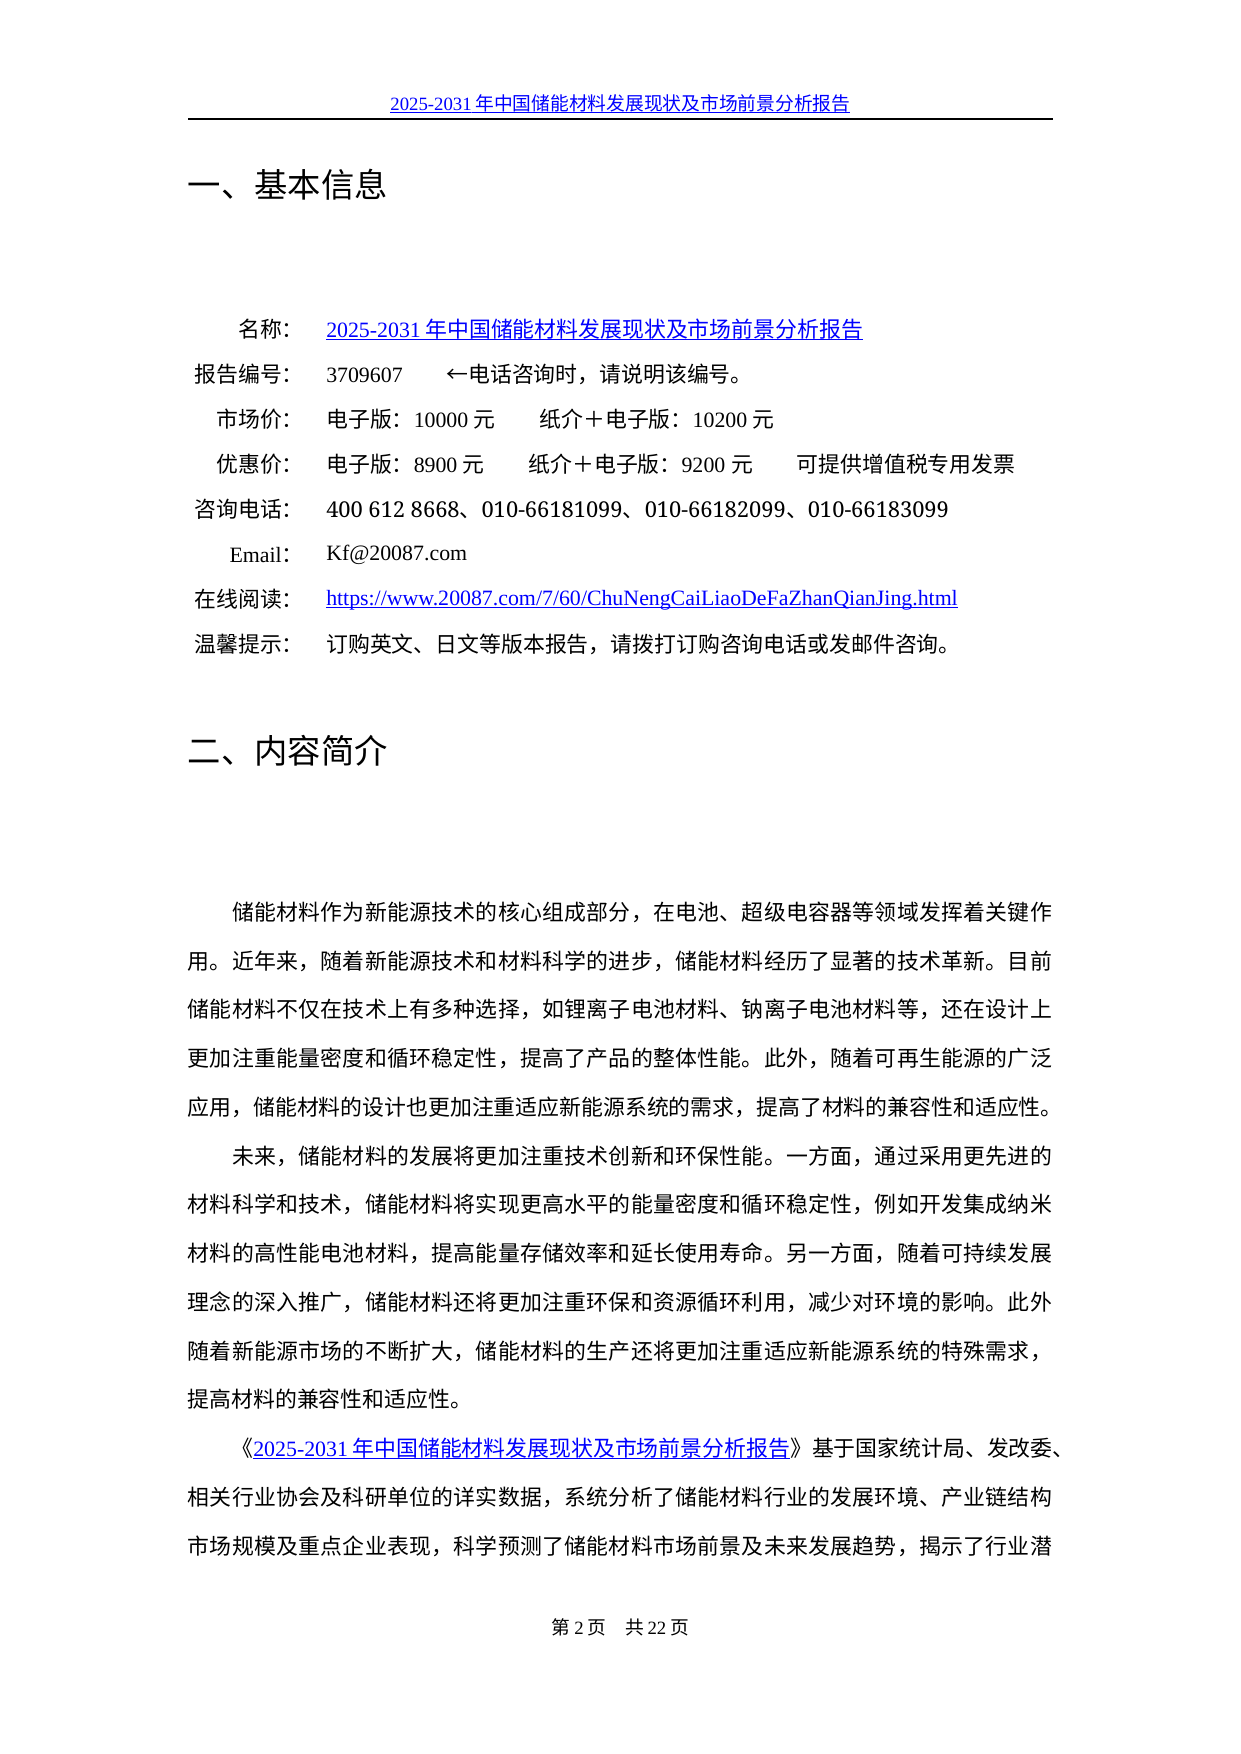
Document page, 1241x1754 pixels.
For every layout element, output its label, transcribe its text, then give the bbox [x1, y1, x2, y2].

title 一、基本信息 [187, 150, 1053, 215]
table_cell 咨询电话： [167, 492, 315, 537]
table_header 名称： [167, 312, 315, 357]
table_cell 市场价： [167, 402, 315, 447]
table_cell 3709607 ←电话咨询时，请说明该编号。 [315, 357, 1073, 402]
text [187, 894, 1053, 1561]
table_cell Email： [167, 537, 315, 582]
table_cell 400 612 8668、010-66181099、010-66182099、010-66183099 [315, 492, 1073, 537]
table_cell 在线阅读： [167, 582, 315, 627]
table_cell 电子版：8900 元 纸介＋电子版：9200 元 可提供增值税专用发票 [315, 447, 1073, 492]
table_cell 温馨提示： [167, 627, 315, 672]
table_cell Kf@20087.com [315, 537, 1073, 582]
table_header 2025-2031年中国储能材料发展现状及市场前景分析报告 [315, 312, 1073, 357]
table_cell 报告编号： [167, 357, 315, 402]
table_cell 电子版：10000 元 纸介＋电子版：10200 元 [315, 402, 1073, 447]
table_cell [315, 582, 1073, 627]
table_cell 优惠价： [167, 447, 315, 492]
title 二、内容简介 [187, 717, 1053, 782]
table_cell 订购英文、日文等版本报告，请拨打订购咨询电话或发邮件咨询。 [315, 627, 1073, 672]
